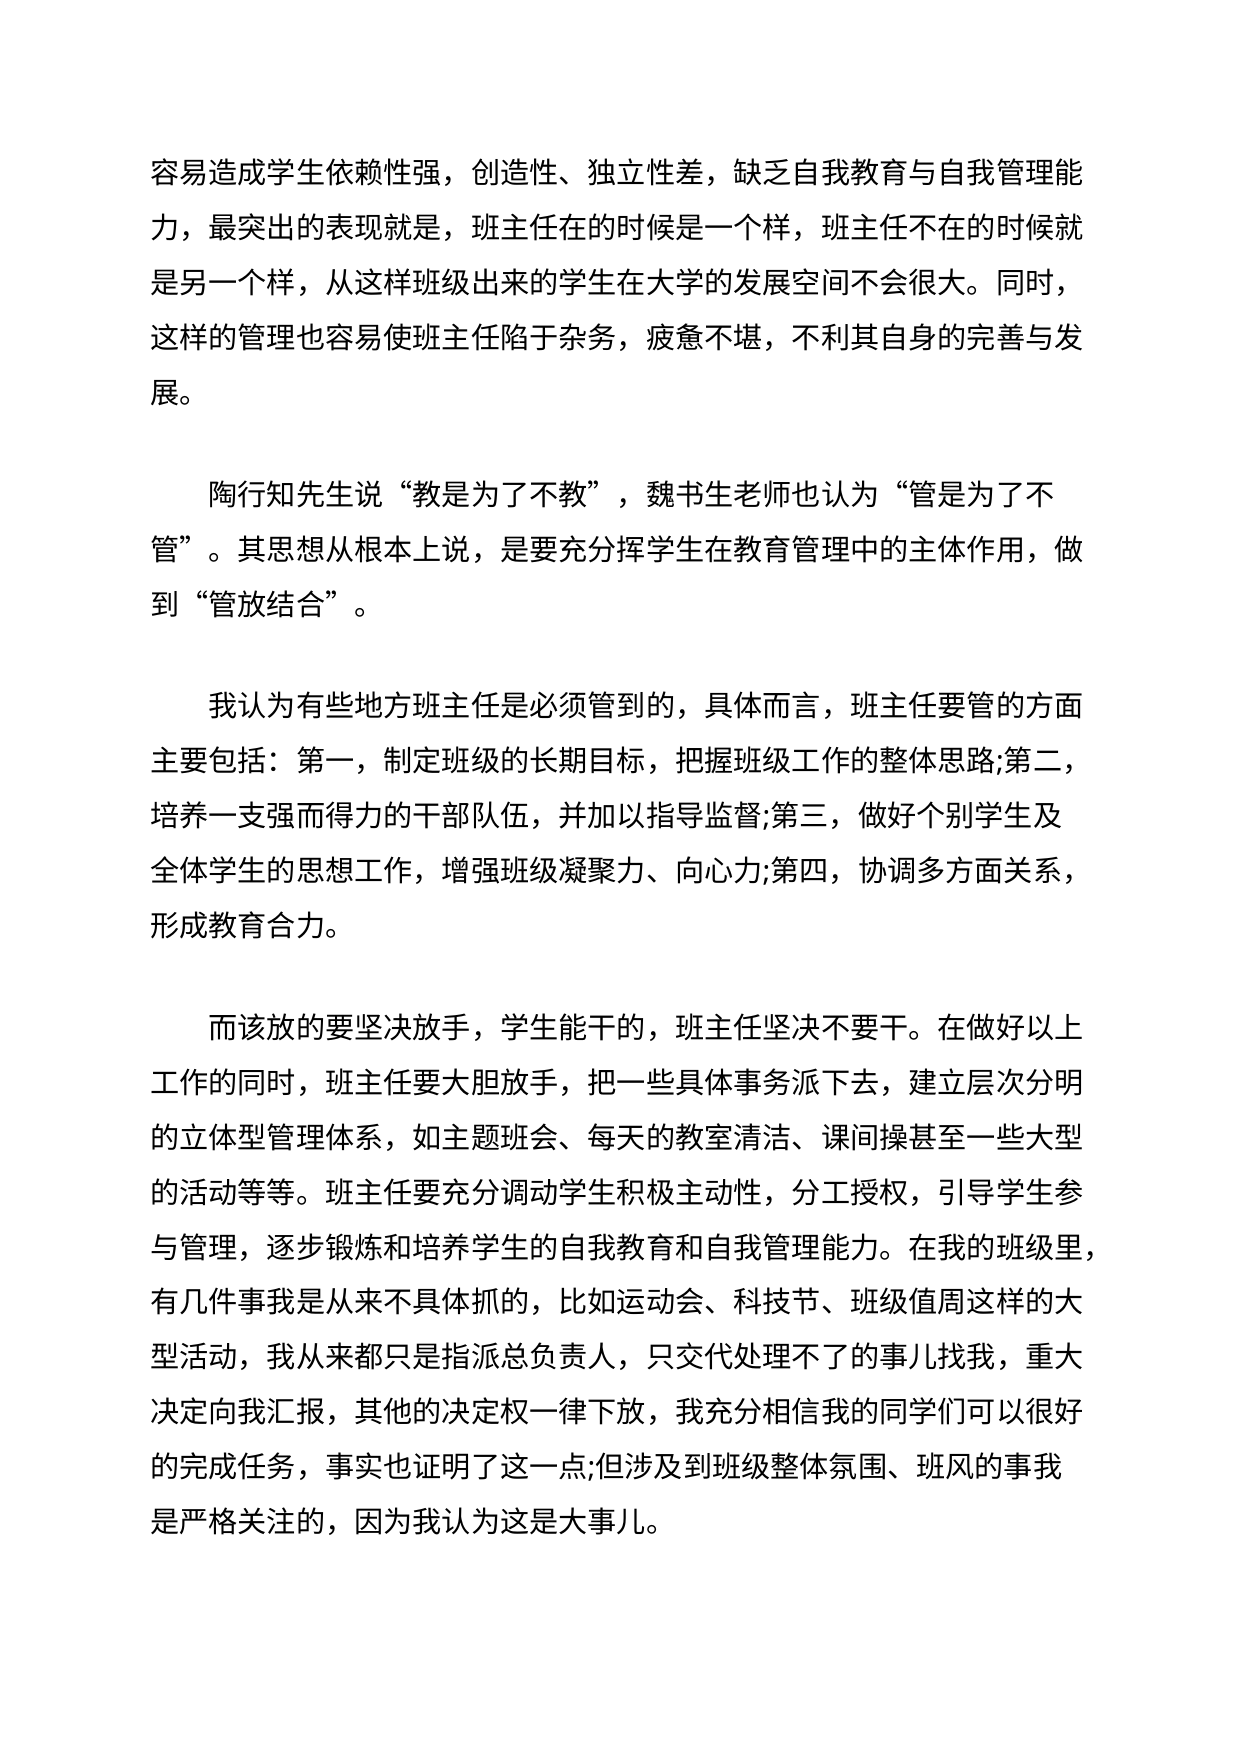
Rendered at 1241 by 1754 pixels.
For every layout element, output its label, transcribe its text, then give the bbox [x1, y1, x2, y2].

text 而该放的要坚决放手，学生能干的，班主任坚决不要干。在做好以上工作的同时，班主任要大胆放手，把一些具体事务派下去，建立层次分明的立体型管理体系，如主题班会、每天的教室清洁、课间操甚至一些大型的活动等等。班主任要充分调动学生积极主动性，分工授权，引导学生参与管理，逐步锻炼和培养学生的自我教育和自我管理能力。在我的班级里，有几件事我是从来不具体抓的，比如运动会、科技节、班级值周这样的大型活动，我从来都只是指派总负责人，只交代处理不了的事儿找我，重大决定向我汇报，其他的决定权一律下放，我充分相信我的同学们可以很好的完成任务，事实也证明了这一点;但涉及到班级整体氛围、班风的事我是严格关注的，因为我认为这是大事儿。 [150, 1004, 1090, 1541]
text 我认为有些地方班主任是必须管到的，具体而言，班主任要管的方面主要包括：第一，制定班级的长期目标，把握班级工作的整体思路;第二，培养一支强而得力的干部队伍，并加以指导监督;第三，做好个别学生及全体学生的思想工作，增强班级凝聚力、向心力;第四，协调多方面关系，形成教育合力。 [150, 683, 1090, 945]
text 陶行知先生说“教是为了不教”，魏书生老师也认为“管是为了不管”。其思想从根本上说，是要充分挥学生在教育管理中的主体作用，做到“管放结合”。 [150, 471, 1090, 623]
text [150, 150, 1090, 412]
